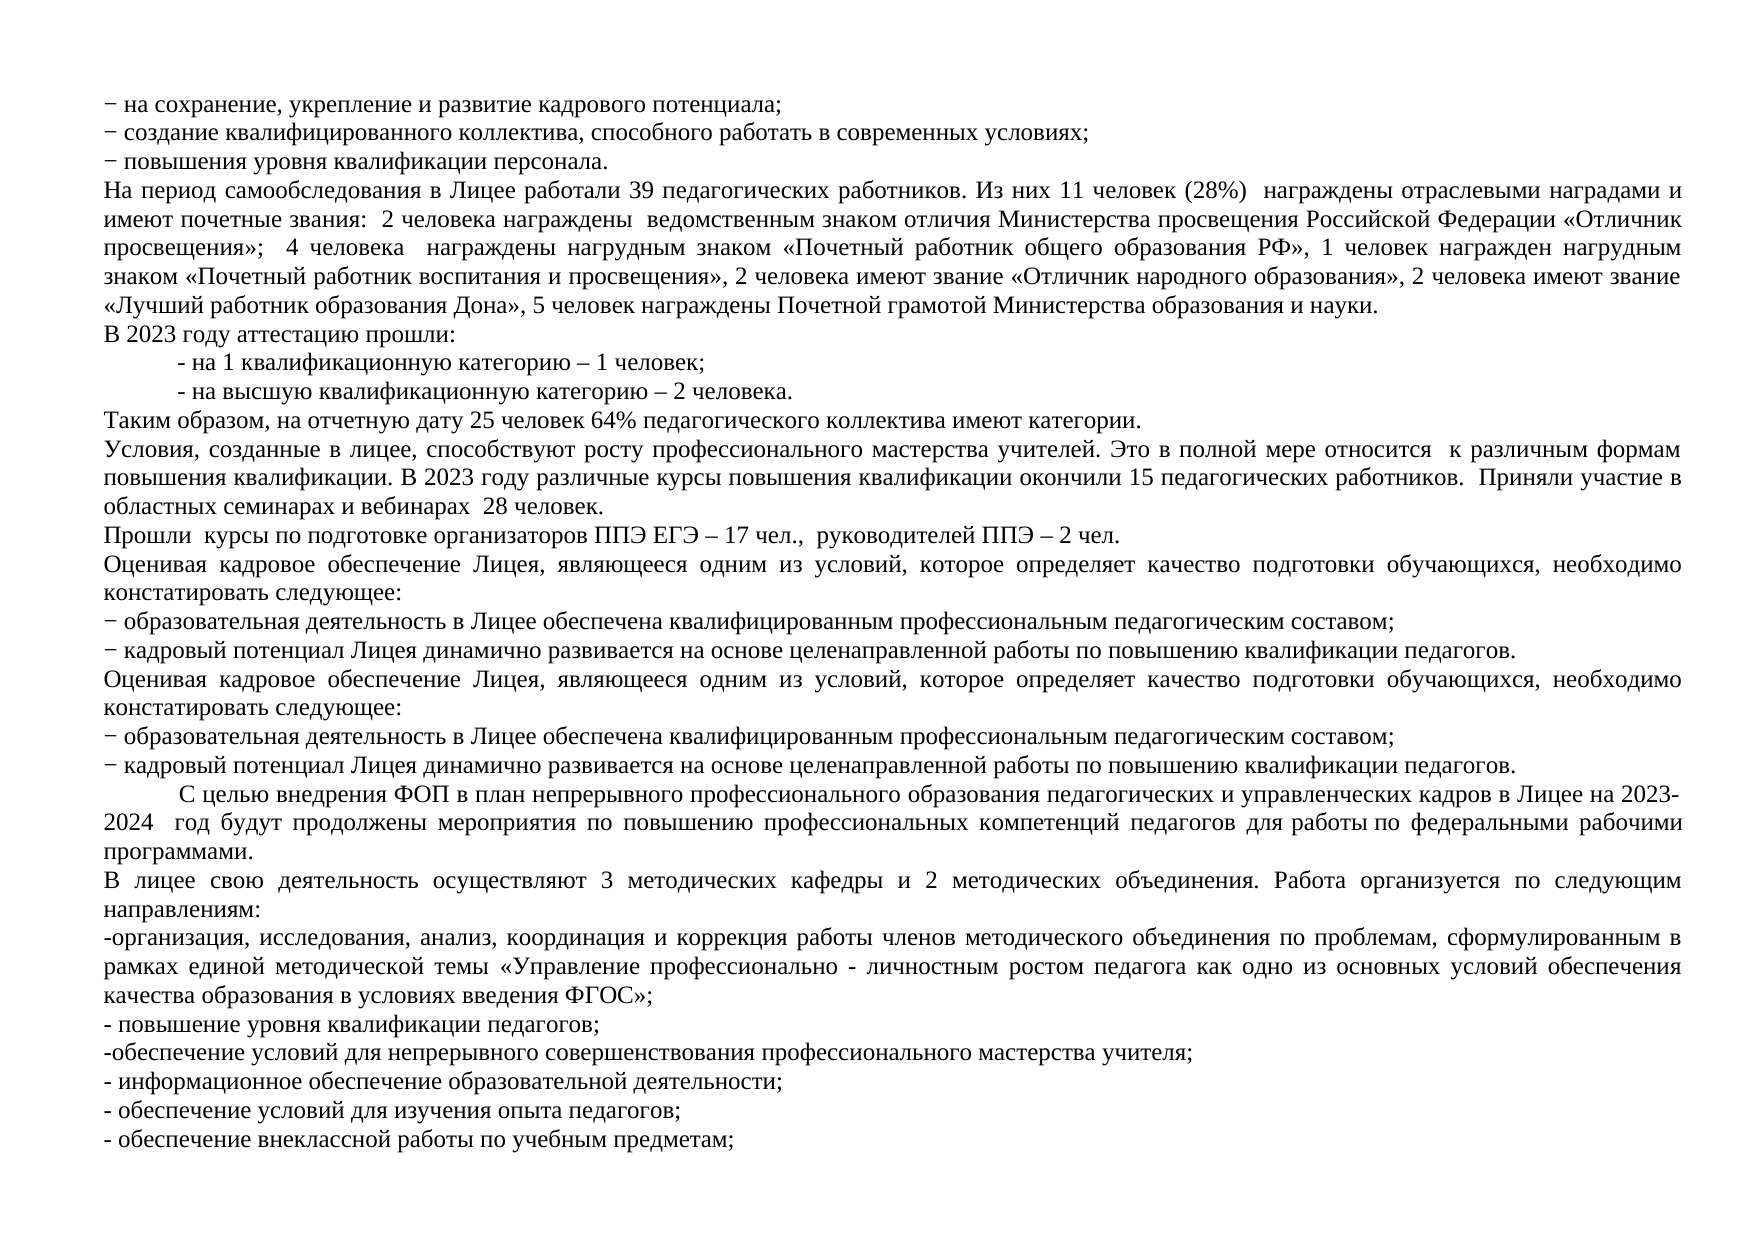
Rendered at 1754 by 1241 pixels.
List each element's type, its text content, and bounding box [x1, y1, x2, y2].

text -обеспечение условий для непрерывного совершенствования профессионального мастерства учителя; [103, 1037, 1683, 1066]
text - обеспечение внеклассной работы по учебным предметам; [103, 1124, 1683, 1152]
text − кадровый потенциал Лицея динамично развивается на основе целенаправленной работы по повышению квалификации педагогов. [103, 750, 1683, 779]
text − кадровый потенциал Лицея динамично развивается на основе целенаправленной работы по повышению квалификации педагогов. [103, 635, 1683, 664]
text Таким образом, на отчетную дату 25 человек 64% педагогического коллектива имеют категории. [103, 405, 1683, 434]
text В лицее свою деятельность осуществляют 3 методических кафедры и 2 методических объединения. Работа организуется по следующим направлениям: [103, 865, 1683, 922]
text - информационное обеспечение образовательной деятельности; [103, 1066, 1683, 1095]
text - на 1 квалификационную категорию – 1 человек; [103, 347, 1683, 376]
text Оценивая кадровое обеспечение Лицея, являющееся одним из условий, которое определяет качество подготовки обучающихся, необходимо констатировать следующее: [103, 549, 1683, 606]
text - повышение уровня квалификации педагогов; [103, 1009, 1683, 1037]
text Оценивая кадровое обеспечение Лицея, являющееся одним из условий, которое определяет качество подготовки обучающихся, необходимо констатировать следующее: [103, 664, 1683, 721]
text - на высшую квалификационную категорию – 2 человека. [103, 376, 1683, 405]
text - обеспечение условий для изучения опыта педагогов; [103, 1095, 1683, 1124]
text С целью внедрения ФОП в план непрерывного профессионального образования педагогических и управленческих кадров в Лицее на 2023-2024 год будут продолжены мероприятия по повышению профессиональных компетенций педагогов для работы по федеральными рабочими программами. [103, 779, 1683, 865]
text -организация, исследования, анализ, координация и коррекция работы членов методического объединения по проблемам, сформулированным в рамках единой методической темы «Управление профессионально - личностным ростом педагога как одно из основных условий обеспечения качества образования в условиях введения ФГОС»; [103, 922, 1683, 1009]
text − образовательная деятельность в Лицее обеспечена квалифицированным профессиональным педагогическим составом; [103, 606, 1683, 635]
text − создание квалифицированного коллектива, способного работать в современных условиях; [103, 117, 1683, 146]
text На период самообследования в Лицее работали 39 педагогических работников. Из них 11 человек (28%) награждены отраслевыми наградами и имеют почетные звания: 2 человека награждены ведомственным знаком отличия Министерства просвещения Российской Федерации «Отличник просвещения»; 4 человека награждены нагрудным знаком «Почетный работник общего образования РФ», 1 человек награжден нагрудным знаком «Почетный работник воспитания и просвещения», 2 человека имеют звание «Отличник народного образования», 2 человека имеют звание «Лучший работник образования Дона», 5 человек награждены Почетной грамотой Министерства образования и науки. [103, 175, 1683, 319]
text − на сохранение, укрепление и развитие кадрового потенциала; [103, 89, 1683, 117]
text Прошли курсы по подготовке организаторов ППЭ ЕГЭ – 17 чел., руководителей ППЭ – 2 чел. [103, 520, 1683, 549]
text В 2023 году аттестацию прошли: [103, 319, 1683, 347]
text − повышения уровня квалификации персонала. [103, 146, 1683, 175]
text Условия, созданные в лицее, способствуют росту профессионального мастерства учителей. Это в полной мере относится к различным формам повышения квалификации. В 2023 году различные курсы повышения квалификации окончили 15 педагогических работников. Приняли участие в областных семинарах и вебинарах 28 человек. [103, 434, 1683, 520]
text − образовательная деятельность в Лицее обеспечена квалифицированным профессиональным педагогическим составом; [103, 721, 1683, 750]
